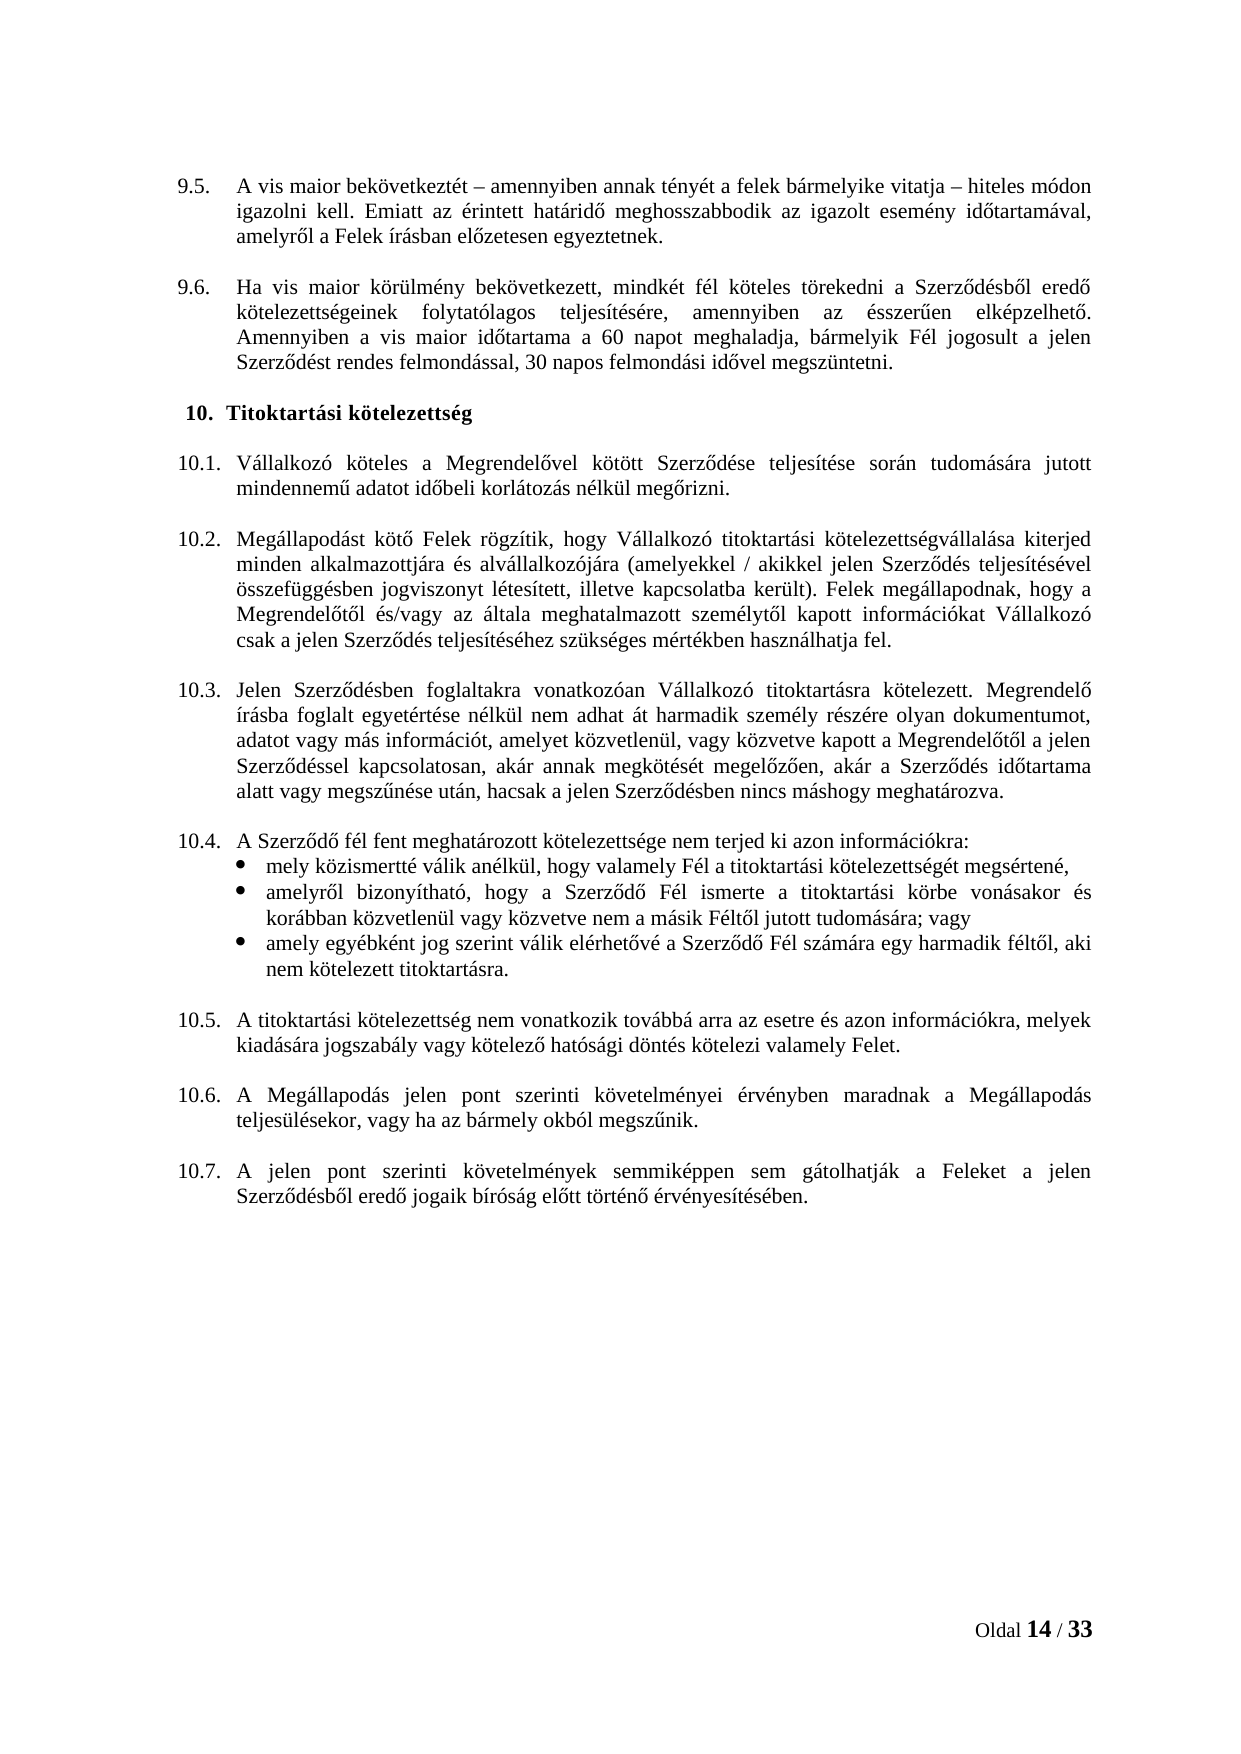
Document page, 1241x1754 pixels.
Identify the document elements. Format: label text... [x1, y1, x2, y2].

list Vállalkozó köteles a Megrendelővel kötött Szerződése teljesítése során tudomására jutott mindennemű adatot időbeli korlátozás nélkül megőrizni. [177, 450, 1093, 501]
list A vis maior bekövetkeztét – amennyiben annak tényét a felek bármelyike vitatja – hiteles módon igazolni kell. Emiatt az érintett határidő meghosszabbodik az igazolt esemény időtartamával, amelyről a Felek írásban előzetesen egyeztetnek. [177, 173, 1093, 248]
list A Szerződő fél fent meghatározott kötelezettsége nem terjed ki azon információkra: [177, 828, 1093, 853]
list mely közismertté válik anélkül, hogy valamely Fél a titoktartási kötelezettségét megsértené, [236, 853, 1093, 879]
list Megállapodást kötő Felek rögzítik, hogy Vállalkozó titoktartási kötelezettségvállalása kiterjed minden alkalmazottjára és alvállalkozójára (amelyekkel / akikkel jelen Szerződés teljesítésével összefüggésben jogviszonyt létesített, illetve kapcsolatba került). Felek megállapodnak, hogy a Megrendelőtől és/vagy az általa meghatalmazott személytől kapott információkat Vállalkozó csak a jelen Szerződés teljesítéséhez szükséges mértékben használhatja fel. [177, 526, 1093, 652]
list amely egyébként jog szerint válik elérhetővé a Szerződő Fél számára egy harmadik féltől, aki nem kötelezett titoktartásra. [236, 930, 1093, 981]
list A titoktartási kötelezettség nem vonatkozik továbbá arra az esetre és azon információkra, melyek kiadására jogszabály vagy kötelező hatósági döntés kötelezi valamely Felet. [177, 1007, 1093, 1057]
list Ha vis maior körülmény bekövetkezett, mindkét fél köteles törekedni a Szerződésből eredő kötelezettségeinek folytatólagos teljesítésére, amennyiben az ésszerűen elképzelhető. Amennyiben a vis maior időtartama a 60 napot meghaladja, bármelyik Fél jogosult a jelen Szerződést rendes felmondással, 30 napos felmondási idővel megszüntetni. [177, 274, 1093, 374]
list A jelen pont szerinti követelmények semmiképpen sem gátolhatják a Feleket a jelen Szerződésből eredő jogaik bíróság előtt történő érvényesítésében. [177, 1158, 1093, 1208]
list Titoktartási kötelezettség [185, 400, 1093, 425]
list Jelen Szerződésben foglaltakra vonatkozóan Vállalkozó titoktartásra kötelezett. Megrendelő írásba foglalt egyetértése nélkül nem adhat át harmadik személy részére olyan dokumentumot, adatot vagy más információt, amelyet közvetlenül, vagy közvetve kapott a Megrendelőtől a jelen Szerződéssel kapcsolatosan, akár annak megkötését megelőzően, akár a Szerződés időtartama alatt vagy megszűnése után, hacsak a jelen Szerződésben nincs máshogy meghatározva. [177, 677, 1093, 803]
list amelyről bizonyítható, hogy a Szerződő Fél ismerte a titoktartási körbe vonásakor és korábban közvetlenül vagy közvetve nem a másik Féltől jutott tudomására; vagy [236, 879, 1093, 930]
list A Megállapodás jelen pont szerinti követelményei érvényben maradnak a Megállapodás teljesülésekor, vagy ha az bármely okból megszűnik. [177, 1082, 1093, 1133]
